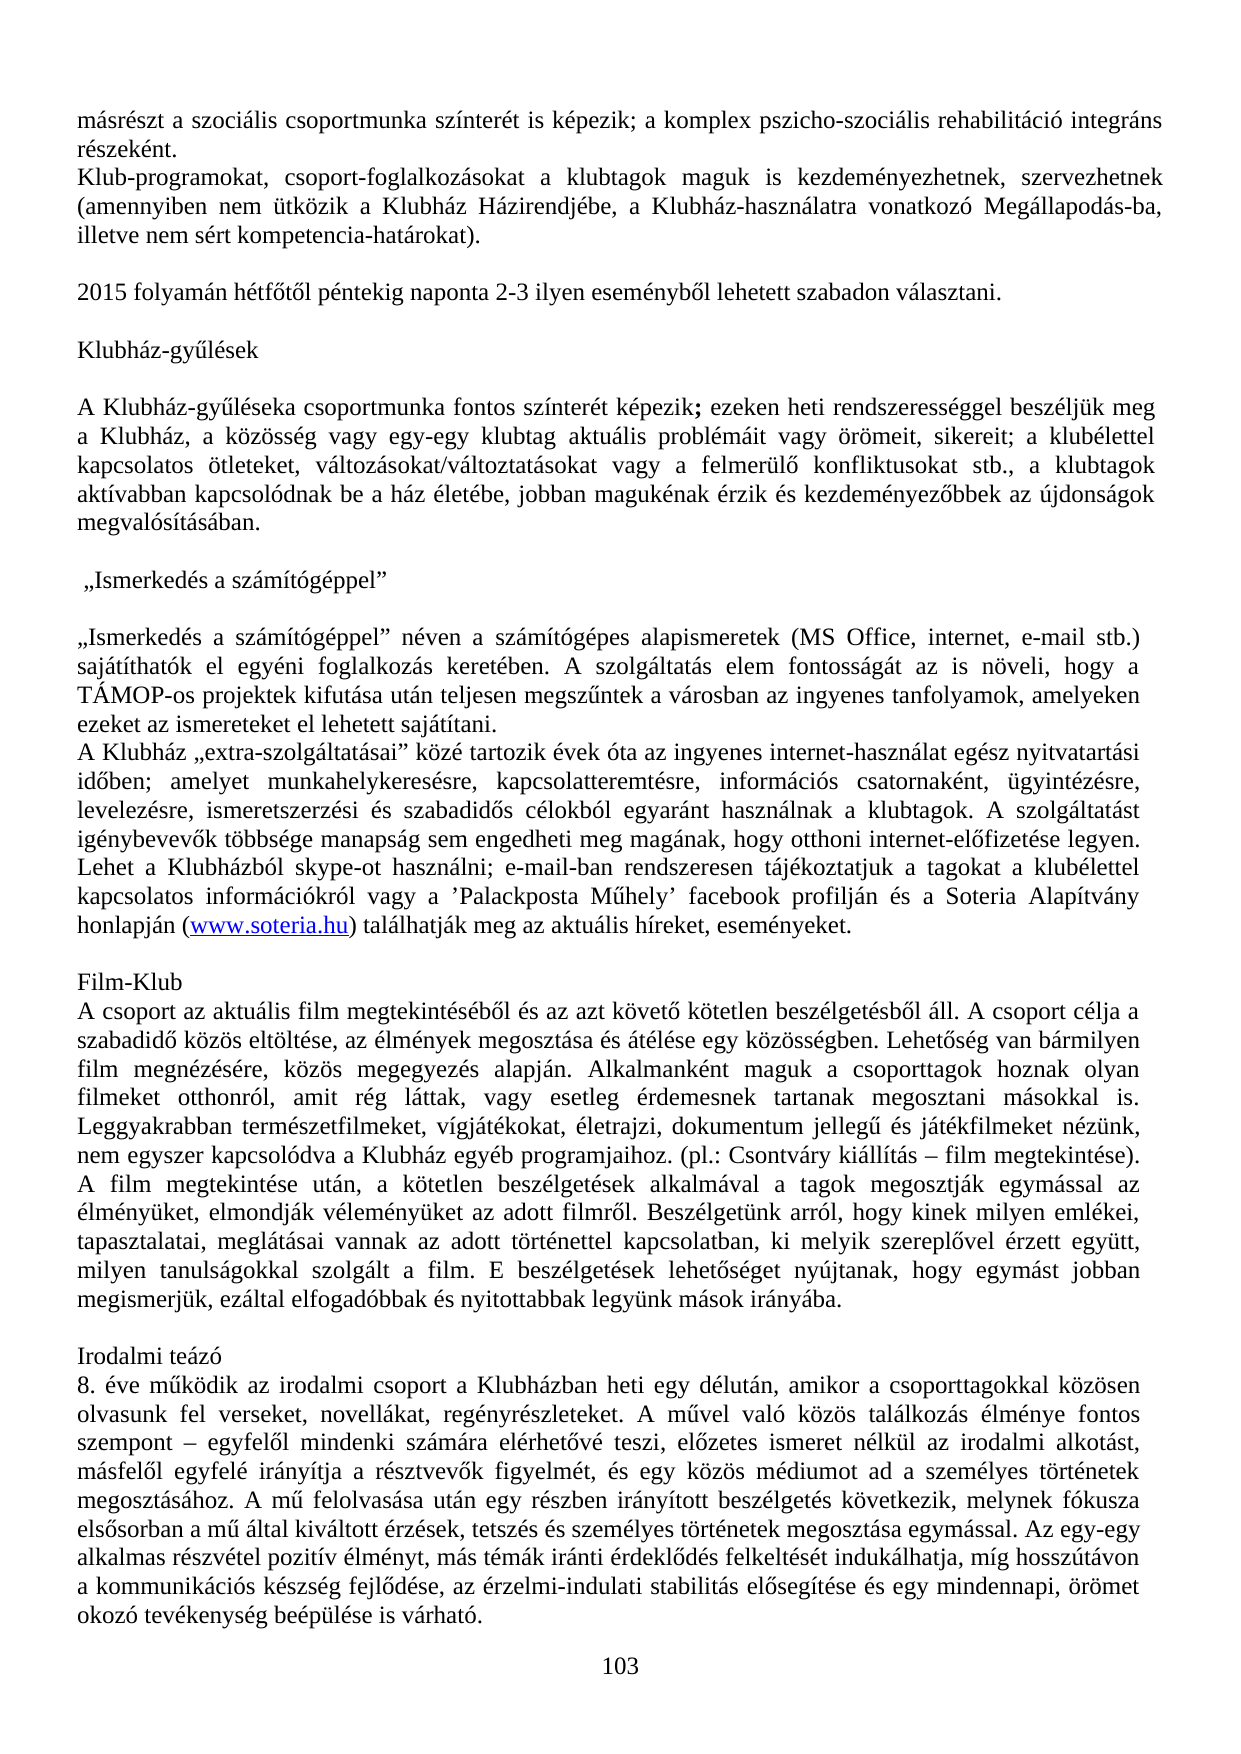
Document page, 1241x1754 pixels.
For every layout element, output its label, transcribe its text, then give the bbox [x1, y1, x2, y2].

text Klub-programokat, csoport-foglalkozásokat a klubtagok maguk is kezdeményezhetnek, szervezhetnek (amennyiben nem ütközik a Klubház Házirendjébe, a Klubház-használatra vonatkozó Megállapodás-ba, illetve nem sért kompetencia-határokat). [77, 162, 1163, 249]
table_cell „Ismerkedés a számítógéppel” néven a számítógépes alapismeretek (MS Office, internet, e-mail stb.) sajátíthatók el egyéni foglalkozás keretében. A szolgáltatás elem fontosságát az is növeli, hogy a TÁMOP-os projektek kifutása után teljesen megszűntek a városban az ingyenes tanfolyamok, amelyeken ezeket az ismereteket el lehetett sajátítani. A Klubház „extra-szolgáltatásai” közé tartozik évek óta az ingyenes internet-használat egész nyitvatartási időben; amelyet munkahelykeresésre, kapcsolatteremtésre, információs csatornaként, ügyintézésre, levelezésre, ismeretszerzési és szabadidős célokból egyaránt használnak a klubtagok. A szolgáltatást igénybevevők többsége manapság sem engedheti meg magának, hogy otthoni internet-előfizetése legyen. Lehet a Klubházból skype-ot használni; e-mail-ban rendszeresen tájékoztatjuk a tagokat a klubélettel kapcsolatos információkról vagy a ’Palackposta Műhely’ facebook profilján és a Soteria Alapítvány honlapján (www.soteria.hu) találhatják meg az aktuális híreket, eseményeket. [66, 623, 1152, 967]
table_cell 8. éve működik az irodalmi csoport a Klubházban heti egy délután, amikor a csoporttagokkal közösen olvasunk fel verseket, novellákat, regényrészleteket. A művel való közös találkozás élménye fontos szempont – egyfelől mindenki számára elérhetővé teszi, előzetes ismeret nélkül az irodalmi alkotást, másfelől egyfelé irányítja a résztvevők figyelmét, és egy közös médiumot ad a személyes történetek megosztásához. A mű felolvasása után egy részben irányított beszélgetés következik, melynek fókusza elsősorban a mű által kiváltott érzések, tetszés és személyes történetek megosztása egymással. Az egy-egy alkalmas részvétel pozitív élményt, más témák iránti érdeklődés felkeltését indukálhatja, míg hosszútávon a kommunikációs készség fejlődése, az érzelmi-indulati stabilitás elősegítése és egy mindennapi, örömet okozó tevékenység beépülése is várható. [66, 1370, 1152, 1629]
table_cell A csoport az aktuális film megtekintéséből és az azt követő kötetlen beszélgetésből áll. A csoport célja a szabadidő közös eltöltése, az élmények megosztása és átélése egy közösségben. Lehetőség van bármilyen film megnézésére, közös megegyezés alapján. Alkalmanként maguk a csoporttagok hoznak olyan filmeket otthonról, amit rég láttak, vagy esetleg érdemesnek tartanak megosztani másokkal is. Leggyakrabban természetfilmeket, vígjátékokat, életrajzi, dokumentum jellegű és játékfilmeket nézünk, nem egyszer kapcsolódva a Klubház egyéb programjaihoz. (pl.: Csontváry kiállítás – film megtekintése). A film megtekintése után, a kötetlen beszélgetések alkalmával a tagok megosztják egymással az élményüket, elmondják véleményüket az adott filmről. Beszélgetünk arról, hogy kinek milyen emlékei, tapasztalatai, meglátásai vannak az adott történettel kapcsolatban, ki melyik szereplővel érzett együtt, milyen tanulságokkal szolgált a film. E beszélgetések lehetőséget nyújtanak, hogy egymást jobban megismerjük, ezáltal elfogadóbbak és nyitottabbak legyünk mások irányába. [66, 996, 1152, 1341]
table_cell Film-Klub [66, 968, 1152, 996]
table_cell A Klubház-gyűléseka csoportmunka fontos színterét képezik; ezeken heti rendszerességgel beszéljük meg a Klubház, a közösség vagy egy-egy klubtag aktuális problémáit vagy örömeit, sikereit; a klubélettel kapcsolatos ötleteket, változásokat/változtatásokat vagy a felmerülő konfliktusokat stb., a klubtagok aktívabban kapcsolódnak be a ház életébe, jobban magukénak érzik és kezdeményezőbbek az újdonságok megvalósításában. [66, 393, 1167, 536]
table_cell Irodalmi teázó [66, 1341, 1152, 1370]
text 2015 folyamán hétfőtől péntekig naponta 2-3 ilyen eseményből lehetett szabadon választani. [77, 277, 1163, 306]
table_header Klubház-gyűlések [66, 335, 1167, 392]
table_header „Ismerkedés a számítógéppel” [66, 565, 1152, 622]
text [77, 105, 1163, 162]
